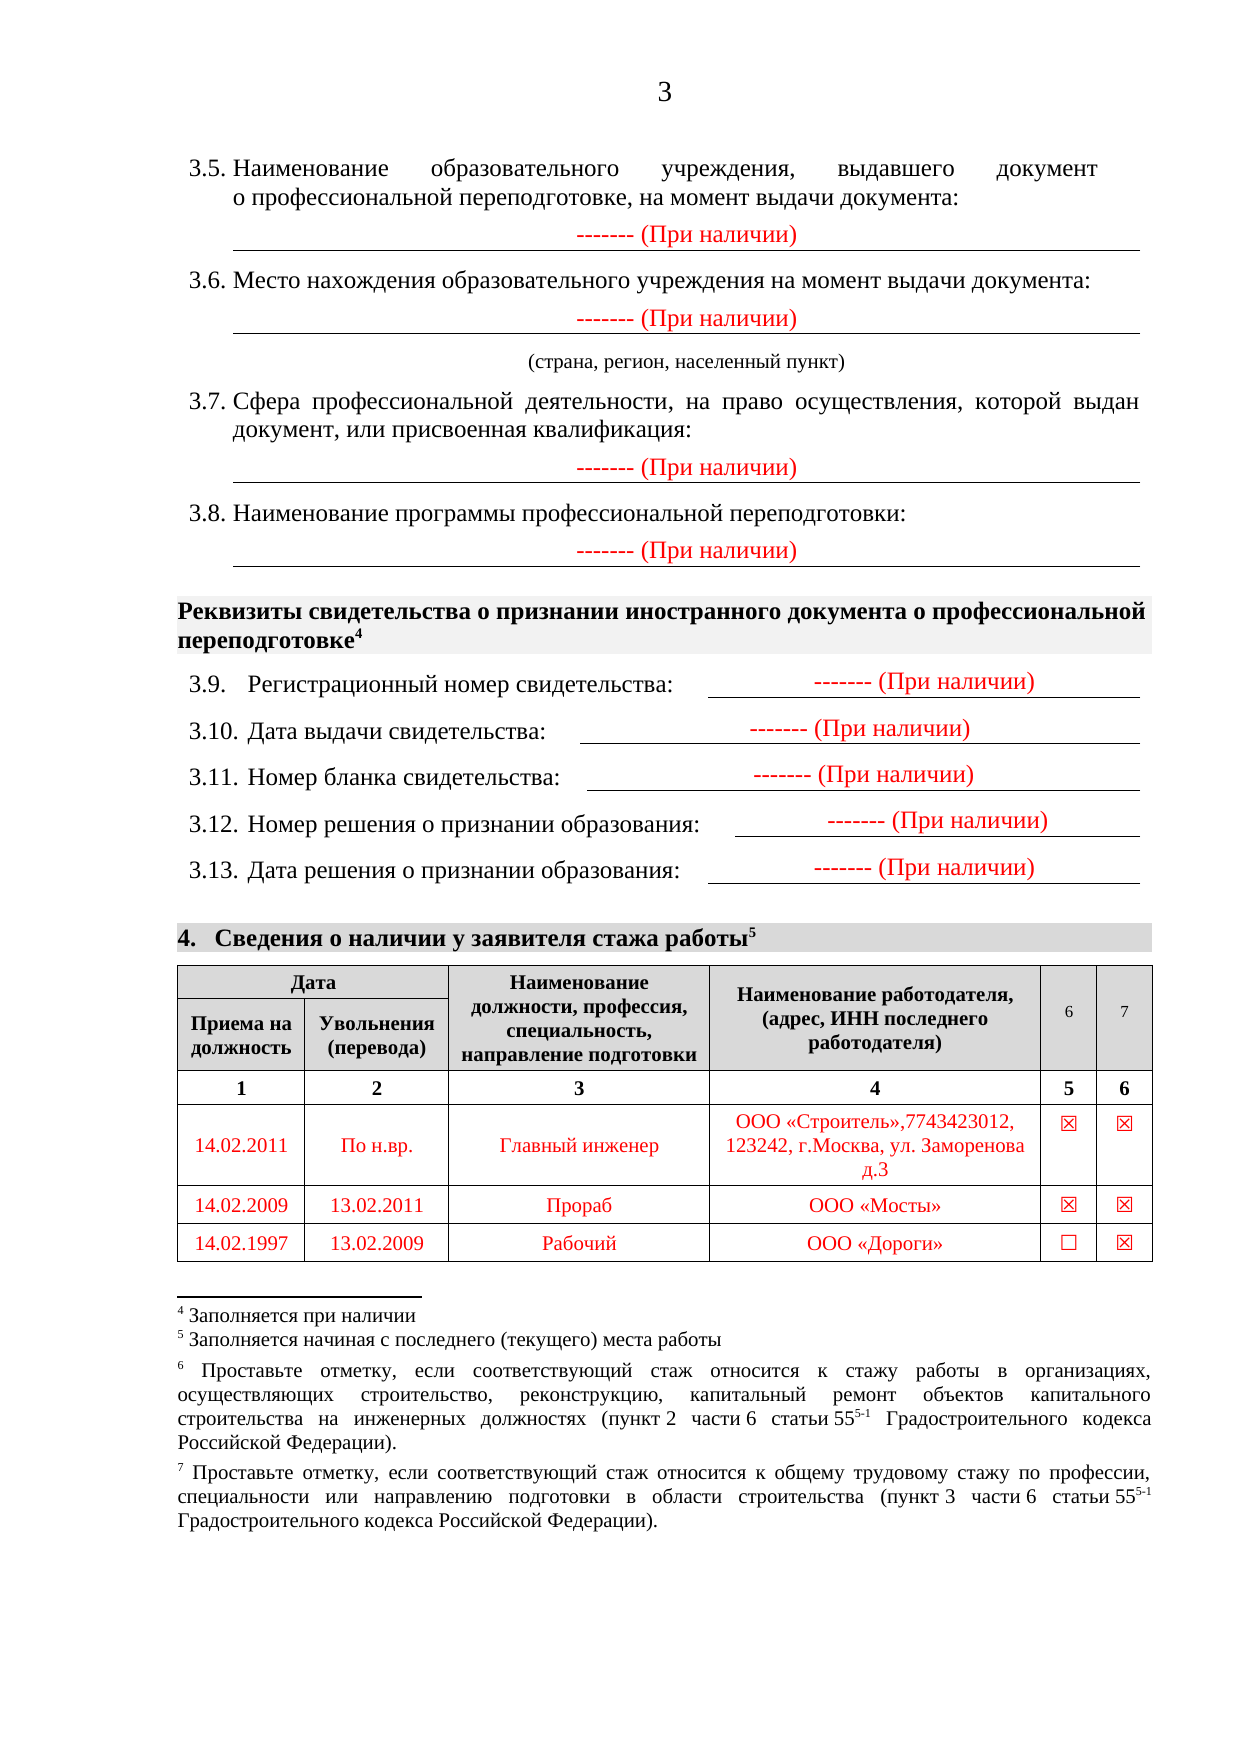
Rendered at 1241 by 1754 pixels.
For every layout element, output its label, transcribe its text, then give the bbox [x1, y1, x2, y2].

table_header Дата [178, 966, 448, 998]
table_header [1097, 966, 1152, 1070]
table_header Наименование должности, профессия, специальность, направление подготовки [449, 966, 709, 1070]
table_cell Номер бланка свидетельства: [177, 747, 576, 793]
table_cell 14.02.2011 [178, 1105, 304, 1185]
table_cell Главный инженер [449, 1105, 709, 1185]
table_cell ------- (При наличии) [576, 747, 1151, 793]
table_cell Сфера профессиональной деятельности, на право осуществления, которой выдан документ, или присвоенная квалификация: [177, 373, 1151, 445]
table_cell Дата выдачи свидетельства: [177, 700, 568, 747]
table_header ------- (При наличии) [697, 654, 1151, 700]
text Реквизиты свидетельства о признании иностранного документа о профессиональной переподготовке [177, 596, 1152, 654]
table_cell Приема на должность [178, 999, 304, 1070]
table_cell 2 [305, 1071, 448, 1104]
table_cell ООО «Дороги» [710, 1224, 1040, 1261]
table_cell Увольнения (перевода) [305, 999, 448, 1070]
table_cell ООО «Мосты» [710, 1186, 1040, 1223]
table_cell 13.02.2011 [305, 1186, 448, 1223]
table_cell ООО «Строитель»,7743423012, 123242, г.Москва, ул. Заморенова д.3 [710, 1105, 1040, 1185]
table_header [1041, 966, 1096, 1070]
table_cell Номер решения о признании образования: [177, 793, 723, 839]
table_cell ------- (При наличии) [697, 840, 1151, 886]
table_cell 14.02.1997 [178, 1224, 304, 1261]
table_cell Дата решения о признании образования: [177, 840, 697, 886]
table_cell 13.02.2009 [305, 1224, 448, 1261]
table_cell Рабочий [449, 1224, 709, 1261]
table_cell (страна, регион, населенный пункт) [177, 337, 1151, 373]
list Сведения о наличии у заявителя стажа работы [177, 923, 1152, 952]
table_cell Место нахождения образовательного учреждения на момент выдачи документа: [177, 253, 1151, 296]
table_cell ------- (При наличии) [724, 793, 1151, 839]
table_cell По н.вр. [305, 1105, 448, 1185]
table_cell 4 [710, 1071, 1040, 1104]
table_cell 1 [178, 1071, 304, 1104]
table_cell Наименование образовательного учреждения, выдавшего документ о профессиональной переподготовке, на момент выдачи документа: [177, 141, 1151, 213]
table_cell Прораб [449, 1186, 709, 1223]
table_cell ------- (При наличии) [177, 529, 1151, 571]
table_cell 14.02.2009 [178, 1186, 304, 1223]
table_cell ------- (При наличии) [177, 213, 1151, 253]
table_cell 5 [1041, 1071, 1096, 1104]
table_cell ------- (При наличии) [177, 445, 1151, 486]
table_cell ------- (При наличии) [568, 700, 1151, 747]
table_header Наименование работодателя, (адрес, ИНН последнего работодателя) [710, 966, 1040, 1070]
table_cell ------- (При наличии) [177, 296, 1151, 337]
table_cell 3 [449, 1071, 709, 1104]
table_header Регистрационный номер свидетельства: [177, 654, 697, 700]
table_cell 6 [1097, 1071, 1152, 1104]
table_cell Наименование программы профессиональной переподготовки: [177, 486, 1151, 529]
